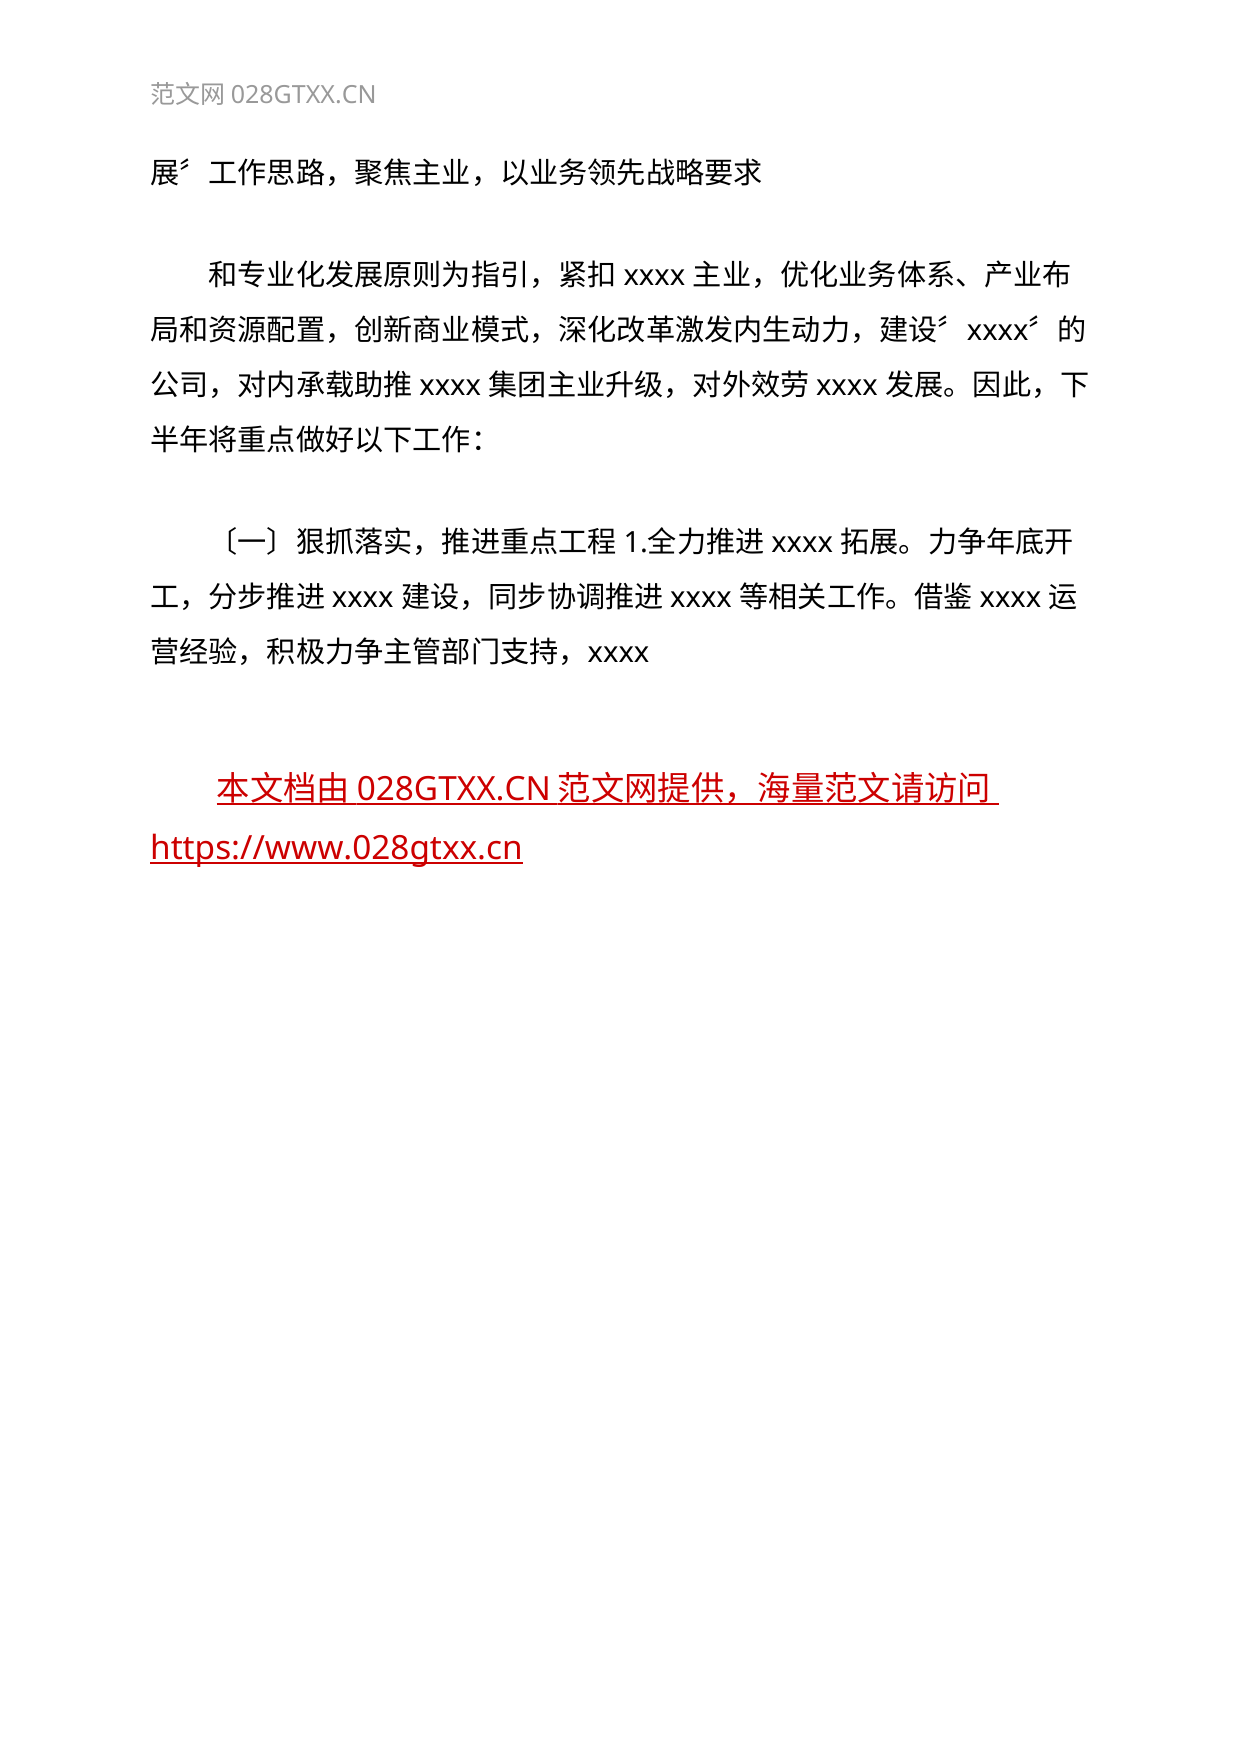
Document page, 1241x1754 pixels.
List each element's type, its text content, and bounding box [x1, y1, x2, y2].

text 和专业化发展原则为指引，紧扣 xxxx 主业，优化业务体系、产业布局和资源配置，创新商业模式，深化改革激发内生动力，建设〞xxxx〞的公司，对内承载助推 xxxx 集团主业升级，对外效劳 xxxx 发展。因此，下半年将重点做好以下工作： [150, 252, 1090, 459]
text 本文档由028GTXX.CN范文网提供，海量范文请访问 https://www.028gtxx.cn [150, 762, 1090, 869]
text 〔一〕狠抓落实，推进重点工程 1.全力推进 xxxx 拓展。力争年底开工，分步推进 xxxx 建设，同步协调推进 xxxx 等相关工作。借鉴 xxxx 运营经验，积极力争主管部门支持，xxxx [150, 518, 1090, 671]
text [150, 150, 1090, 192]
